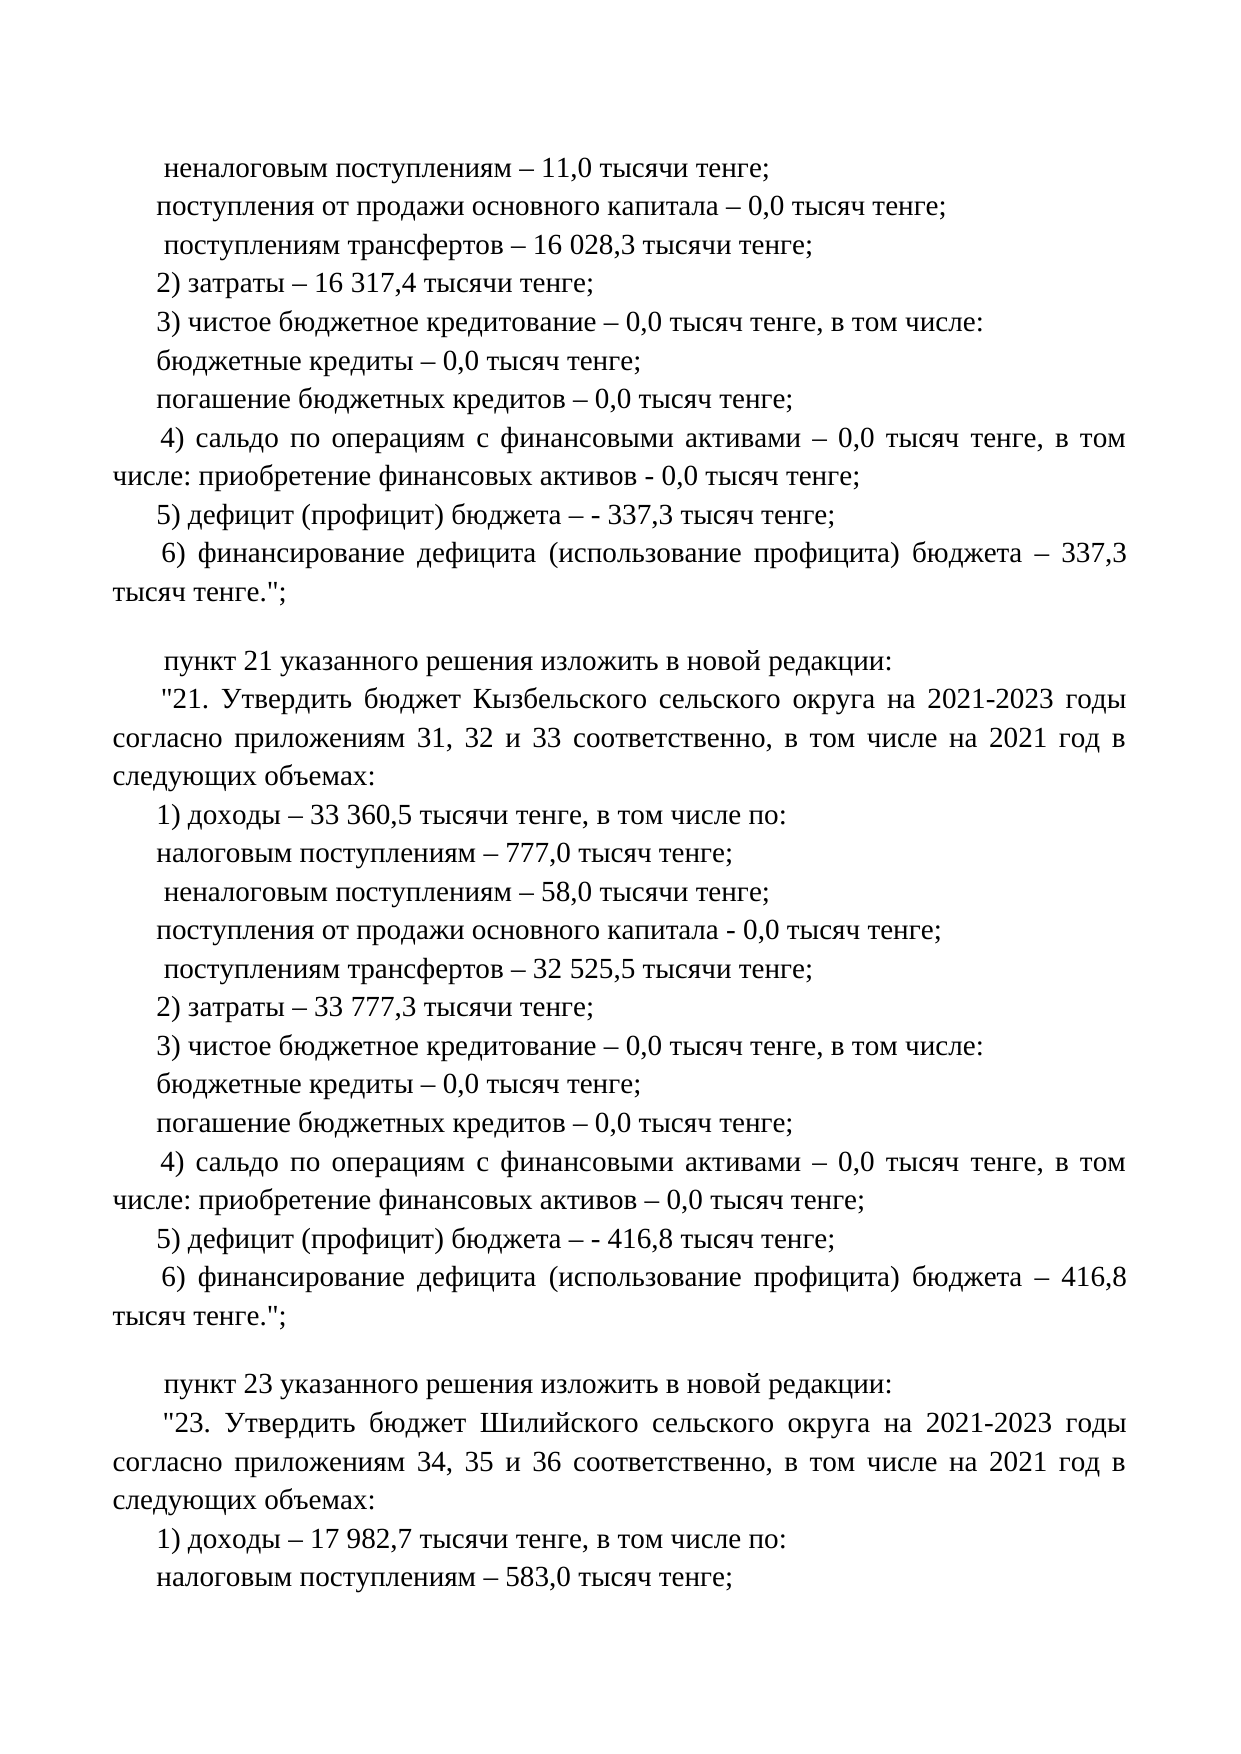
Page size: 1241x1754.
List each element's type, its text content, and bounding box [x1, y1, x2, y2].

text бюджетные кредиты – 0,0 тысяч тенге; [112, 1067, 1128, 1100]
text поступления от продажи основного капитала - 0,0 тысяч тенге; [112, 912, 1128, 946]
text налоговым поступлениям – 777,0 тысяч тенге; [112, 835, 1128, 869]
text 6) финансирование дефицита (использование профицита) бюджета – 337,3 тысяч тенге."; [112, 535, 1128, 607]
text поступления от продажи основного капитала – 0,0 тысяч тенге; [112, 188, 1128, 222]
text поступлениям трансфертов – 16 028,3 тысячи тенге; [112, 227, 1128, 261]
text 5) дефицит (профицит) бюджета – - 416,8 тысяч тенге; [112, 1221, 1128, 1254]
text погашение бюджетных кредитов – 0,0 тысяч тенге; [112, 381, 1128, 415]
text 4) сальдо по операциям с финансовыми активами – 0,0 тысяч тенге, в том числе: приобретение финансовых активов - 0,0 тысяч тенге; [112, 420, 1128, 492]
text 1) доходы – 17 982,7 тысячи тенге, в том числе по: [112, 1521, 1128, 1554]
text "21. Утвердить бюджет Кызбельского сельского округа на 2021-2023 годы согласно приложениям 31, 32 и 33 соответственно, в том числе на 2021 год в следующих объемах: [112, 681, 1128, 792]
text пункт 21 указанного решения изложить в новой редакции: [112, 643, 1128, 676]
text пункт 23 указанного решения изложить в новой редакции: [112, 1367, 1128, 1400]
text 3) чистое бюджетное кредитование – 0,0 тысяч тенге, в том числе: [112, 304, 1128, 338]
text 6) финансирование дефицита (использование профицита) бюджета – 416,8 тысяч тенге."; [112, 1259, 1128, 1331]
text неналоговым поступлениям – 11,0 тысячи тенге; [112, 150, 1128, 183]
text 2) затраты – 33 777,3 тысячи тенге; [112, 989, 1128, 1023]
text неналоговым поступлениям – 58,0 тысячи тенге; [112, 874, 1128, 907]
text поступлениям трансфертов – 32 525,5 тысячи тенге; [112, 951, 1128, 984]
text бюджетные кредиты – 0,0 тысяч тенге; [112, 343, 1128, 376]
text 5) дефицит (профицит) бюджета – - 337,3 тысяч тенге; [112, 497, 1128, 530]
text "23. Утвердить бюджет Шилийского сельского округа на 2021-2023 годы согласно приложениям 34, 35 и 36 соответственно, в том числе на 2021 год в следующих объемах: [112, 1405, 1128, 1516]
text налоговым поступлениям – 583,0 тысяч тенге; [112, 1559, 1128, 1593]
text 4) сальдо по операциям с финансовыми активами – 0,0 тысяч тенге, в том числе: приобретение финансовых активов – 0,0 тысяч тенге; [112, 1144, 1128, 1216]
text 3) чистое бюджетное кредитование – 0,0 тысяч тенге, в том числе: [112, 1028, 1128, 1062]
text 1) доходы – 33 360,5 тысячи тенге, в том числе по: [112, 797, 1128, 830]
text 2) затраты – 16 317,4 тысячи тенге; [112, 266, 1128, 299]
text погашение бюджетных кредитов – 0,0 тысяч тенге; [112, 1105, 1128, 1139]
